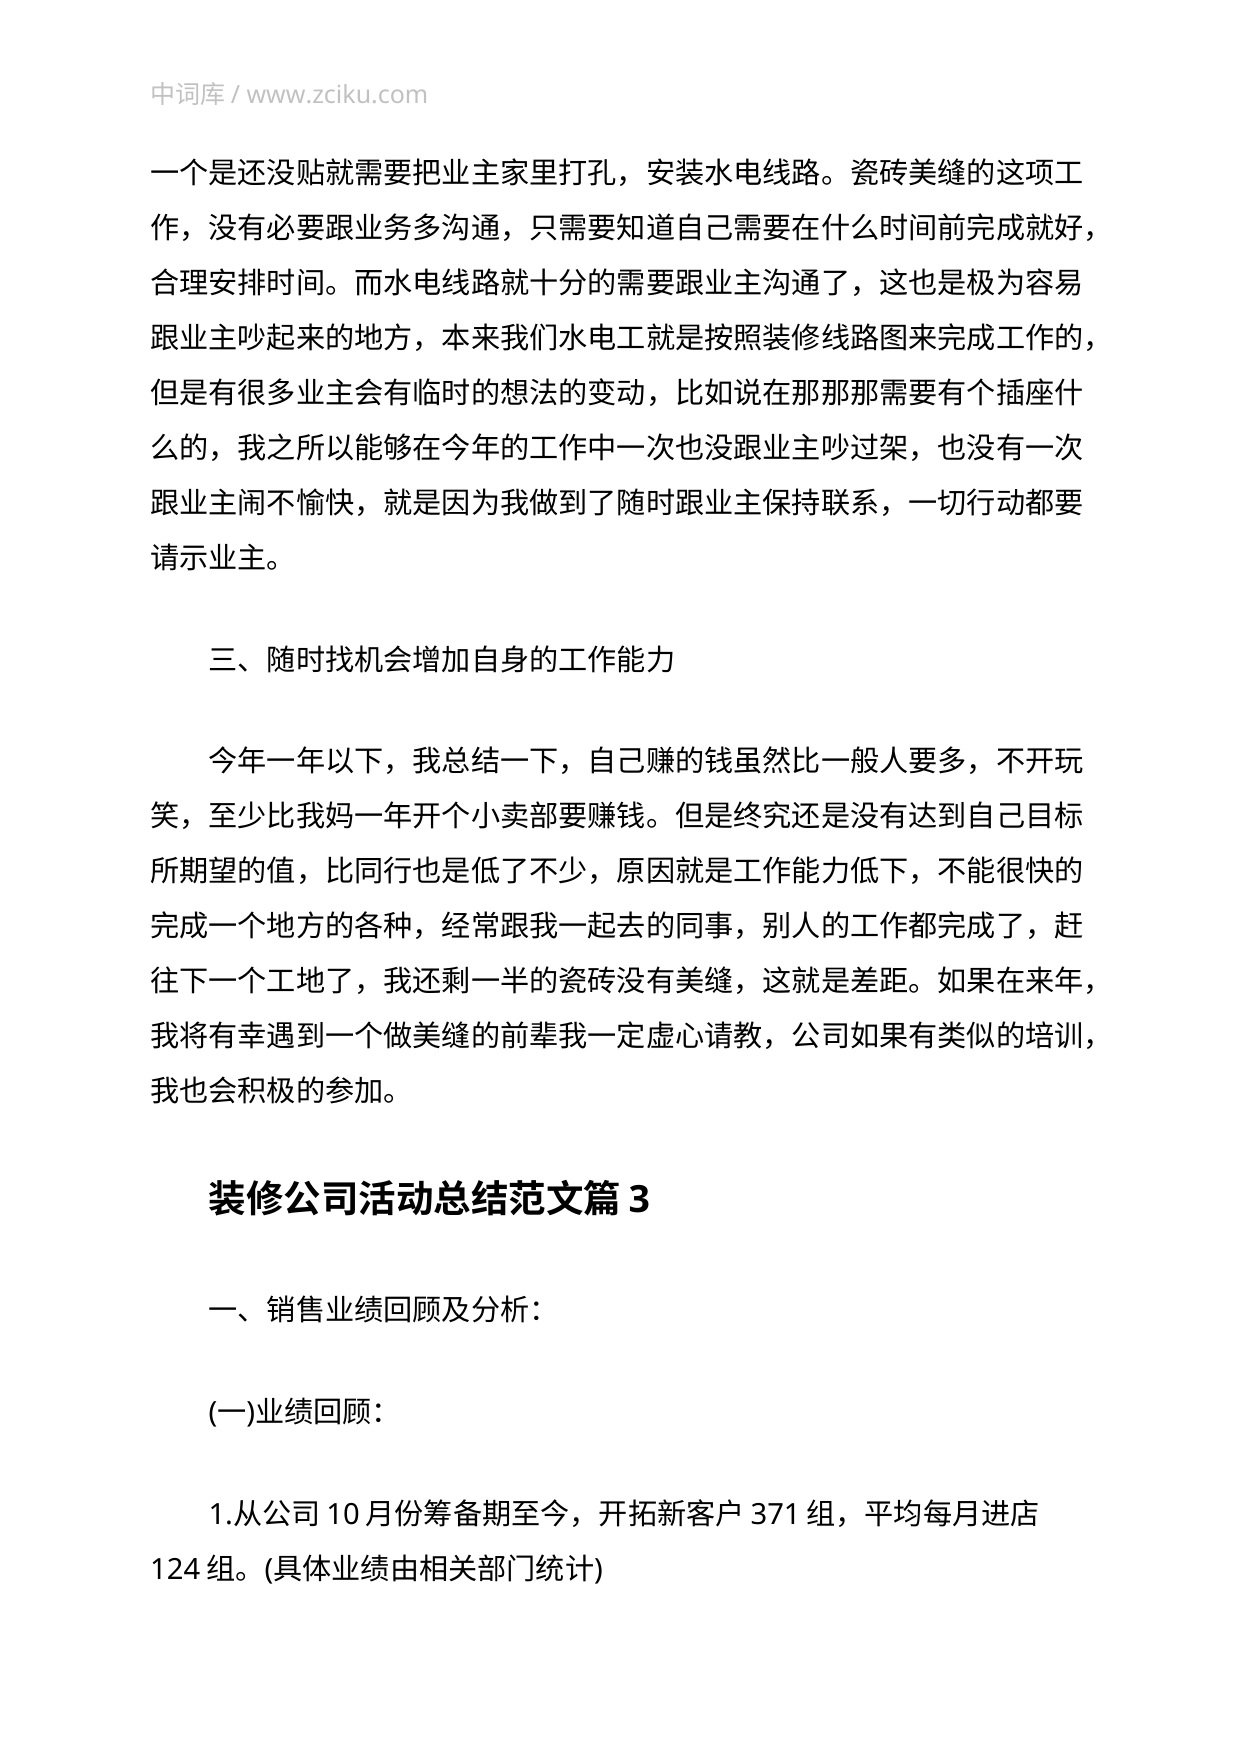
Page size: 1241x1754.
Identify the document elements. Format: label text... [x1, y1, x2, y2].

text 装修公司活动总结范文篇3 [150, 1169, 1090, 1223]
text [150, 150, 1090, 577]
text 今年一年以下，我总结一下，自己赚的钱虽然比一般人要多，不开玩笑，至少比我妈一年开个小卖部要赚钱。但是终究还是没有达到自己目标所期望的值，比同行也是低了不少，原因就是工作能力低下，不能很快的完成一个地方的各种，经常跟我一起去的同事，别人的工作都完成了，赶往下一个工地了，我还剩一半的瓷砖没有美缝，这就是差距。如果在来年，我将有幸遇到一个做美缝的前辈我一定虚心请教，公司如果有类似的培训，我也会积极的参加。 [150, 738, 1090, 1109]
text 一、销售业绩回顾及分析： [150, 1287, 1090, 1329]
text (一)业绩回顾： [150, 1388, 1090, 1431]
text 1.从公司10月份筹备期至今，开拓新客户371组，平均每月进店124组。(具体业绩由相关部门统计) [150, 1490, 1090, 1588]
text 三、随时找机会增加自身的工作能力 [150, 636, 1090, 678]
